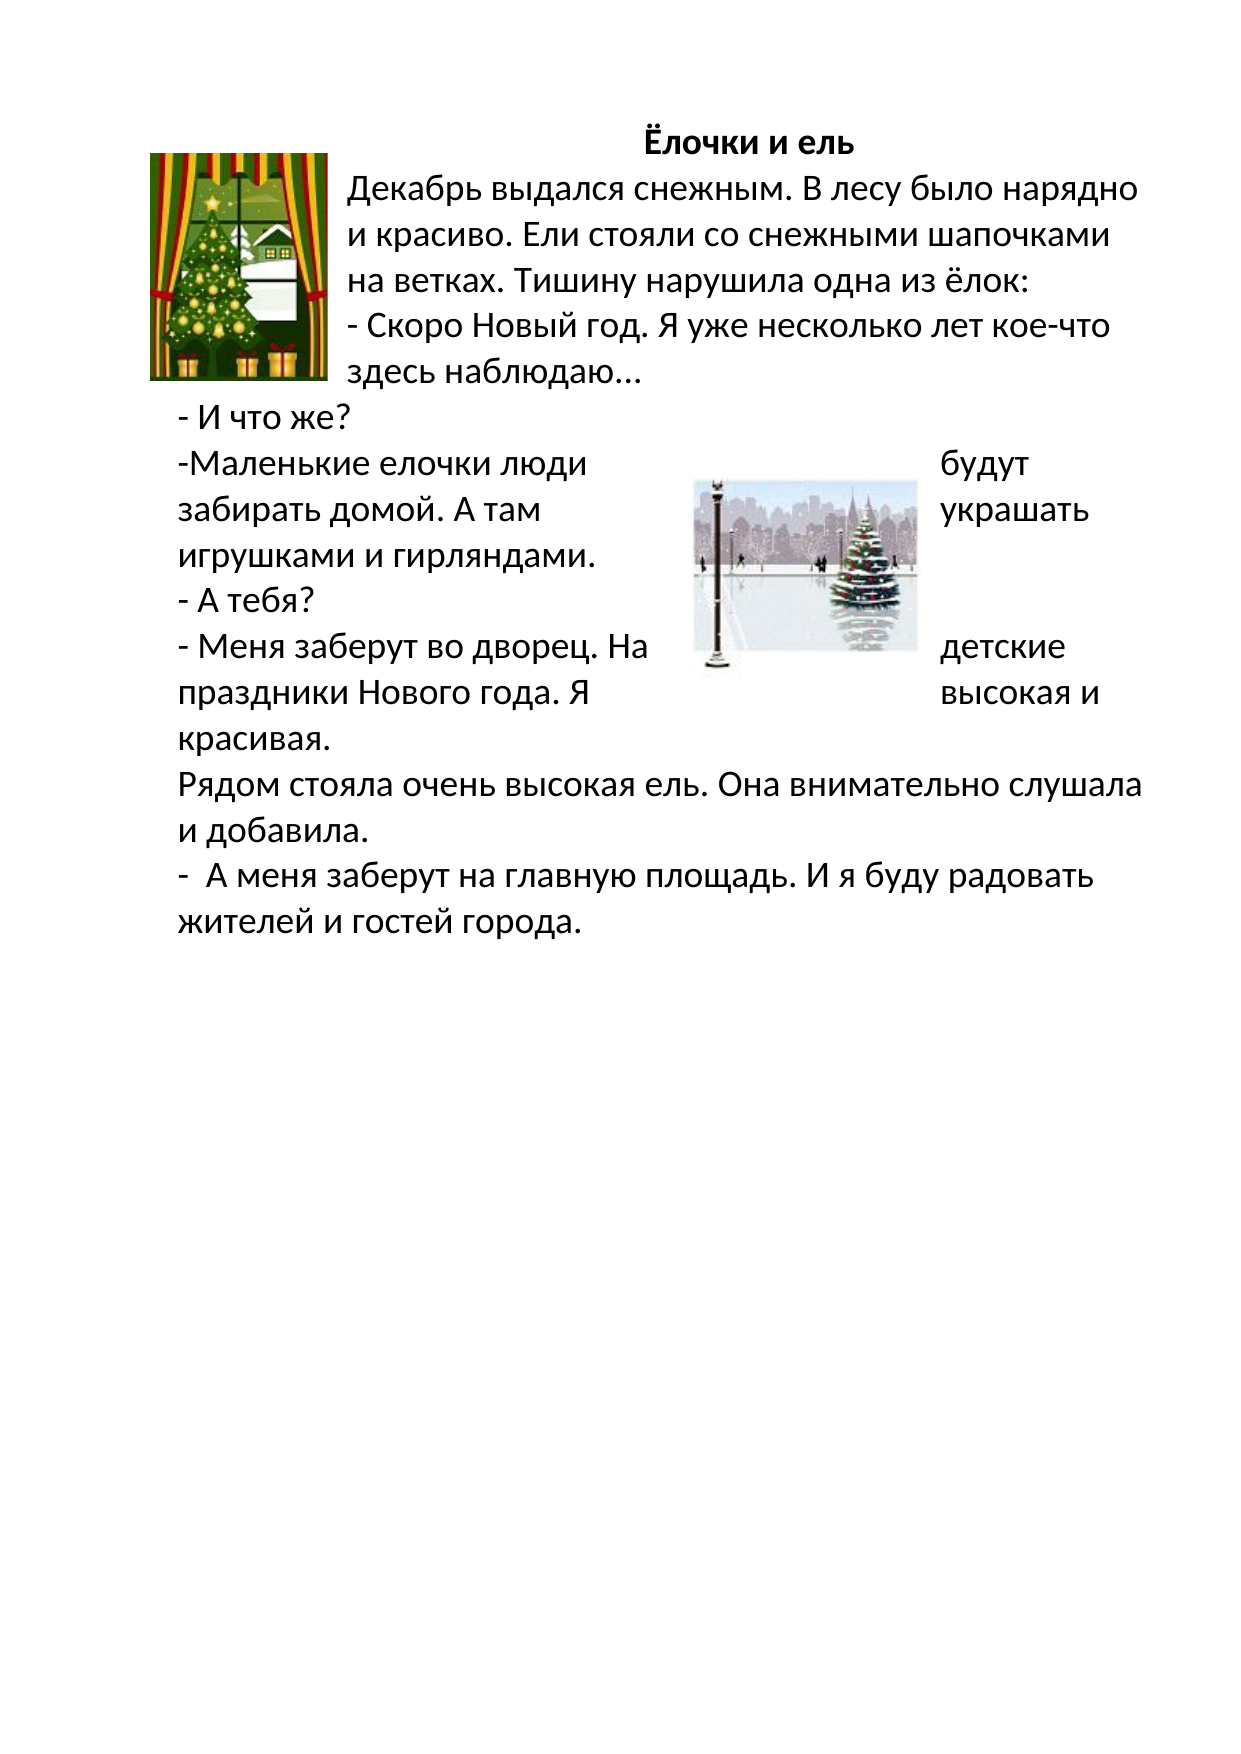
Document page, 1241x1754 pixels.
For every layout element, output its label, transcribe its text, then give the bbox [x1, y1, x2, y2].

text - Меня заберут во дворец. На детские праздники Нового года. Я высокая и красивая. [177, 622, 1152, 760]
text - И что же? [177, 393, 1152, 439]
text Декабрь выдался снежным. В лесу было нарядно и красиво. Ели стояли со снежными шапочками на ветках. Тишину нарушила одна из ёлок: [328, 164, 1152, 301]
text - А тебя? [177, 576, 1152, 622]
picture [150, 153, 328, 381]
text -Маленькие елочки люди будут забирать домой. А там украшать игрушками и гирляндами. [177, 439, 1152, 576]
text Рядом стояла очень высокая ель. Она внимательно слушала и добавила. [177, 760, 1152, 851]
text - А меня заберут на главную площадь. И я буду радовать жителей и гостей города. [177, 851, 1152, 943]
text Ёлочки и ель [177, 118, 1152, 164]
text - Скоро Новый год. Я уже несколько лет кое-что здесь наблюдаю... [177, 301, 1152, 393]
